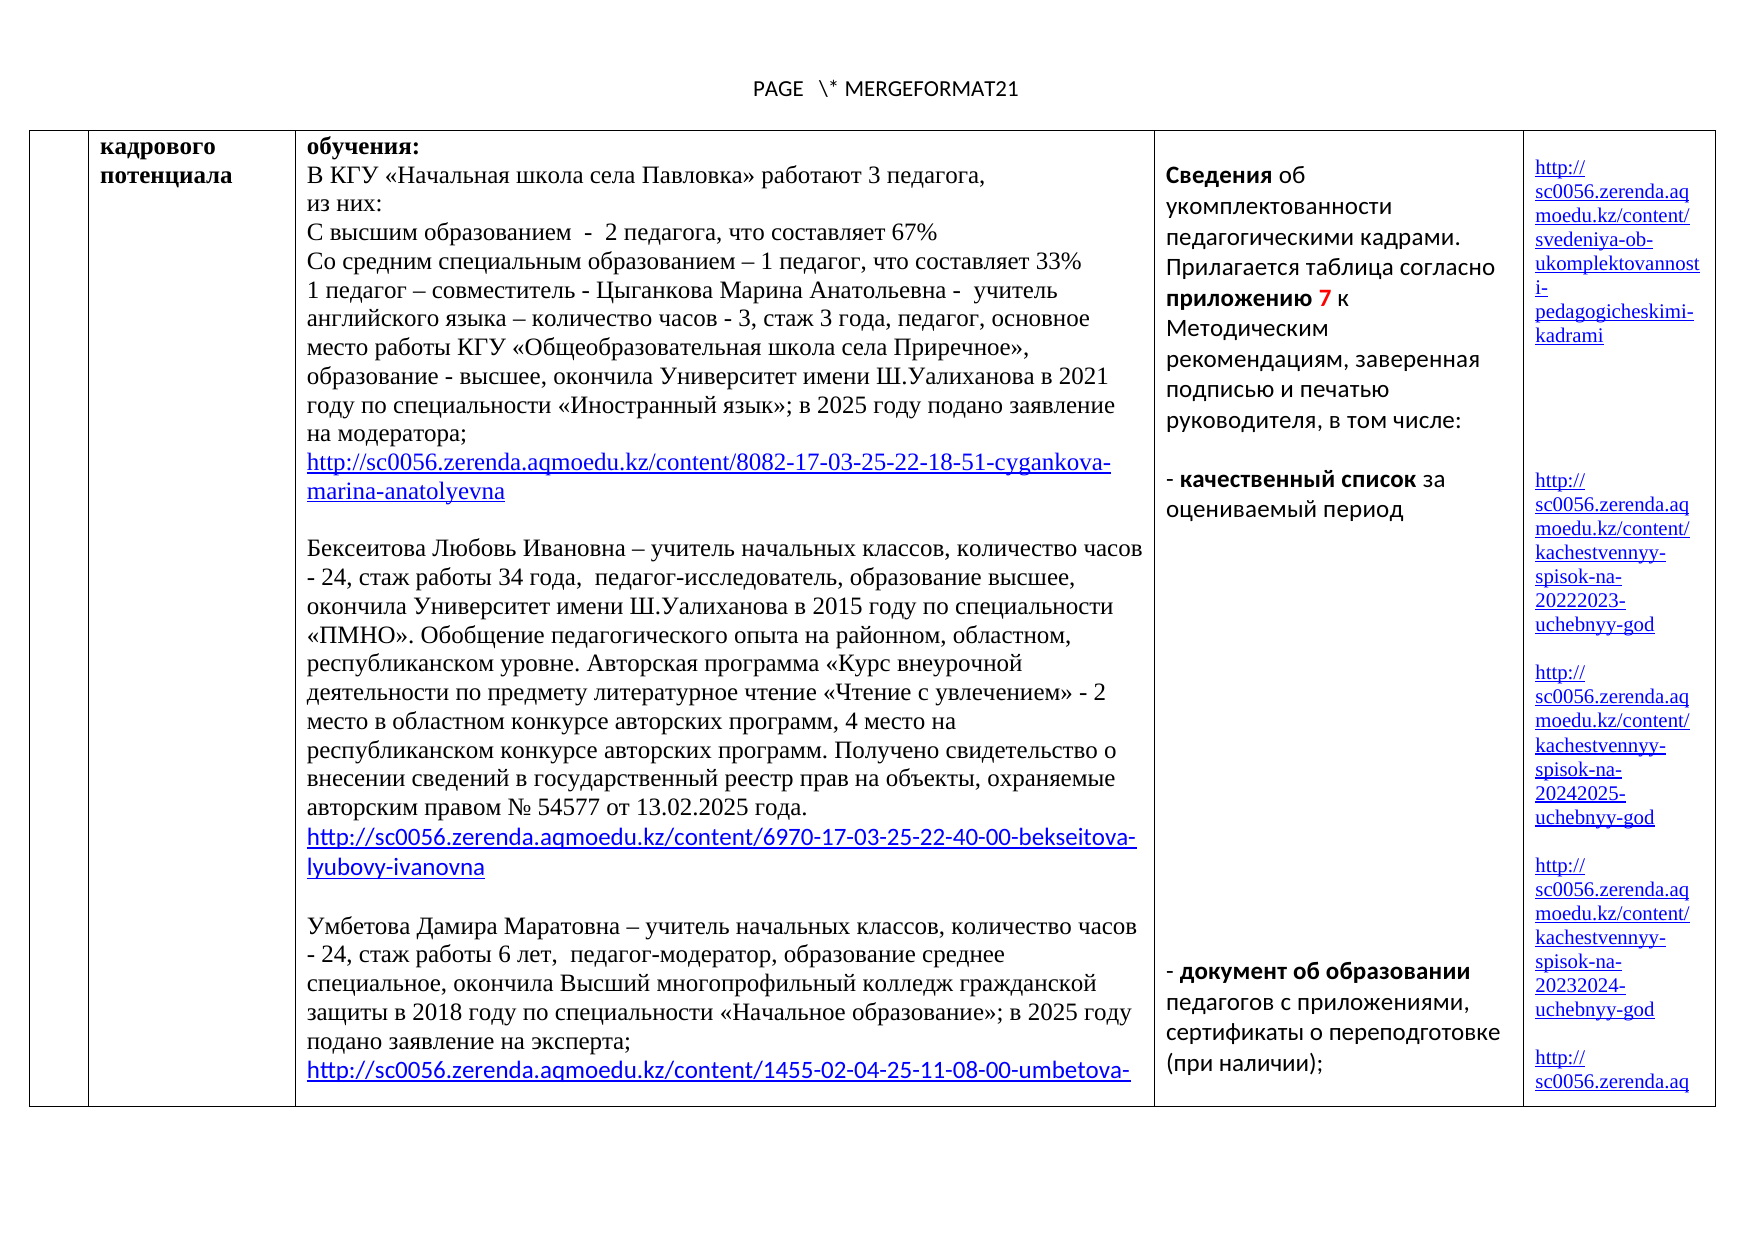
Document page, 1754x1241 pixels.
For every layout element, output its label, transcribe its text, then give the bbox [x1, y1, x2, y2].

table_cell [1524, 131, 1715, 1106]
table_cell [296, 131, 1154, 1106]
table_cell 2 [30, 131, 88, 1106]
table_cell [89, 131, 295, 1106]
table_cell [1155, 131, 1523, 1106]
